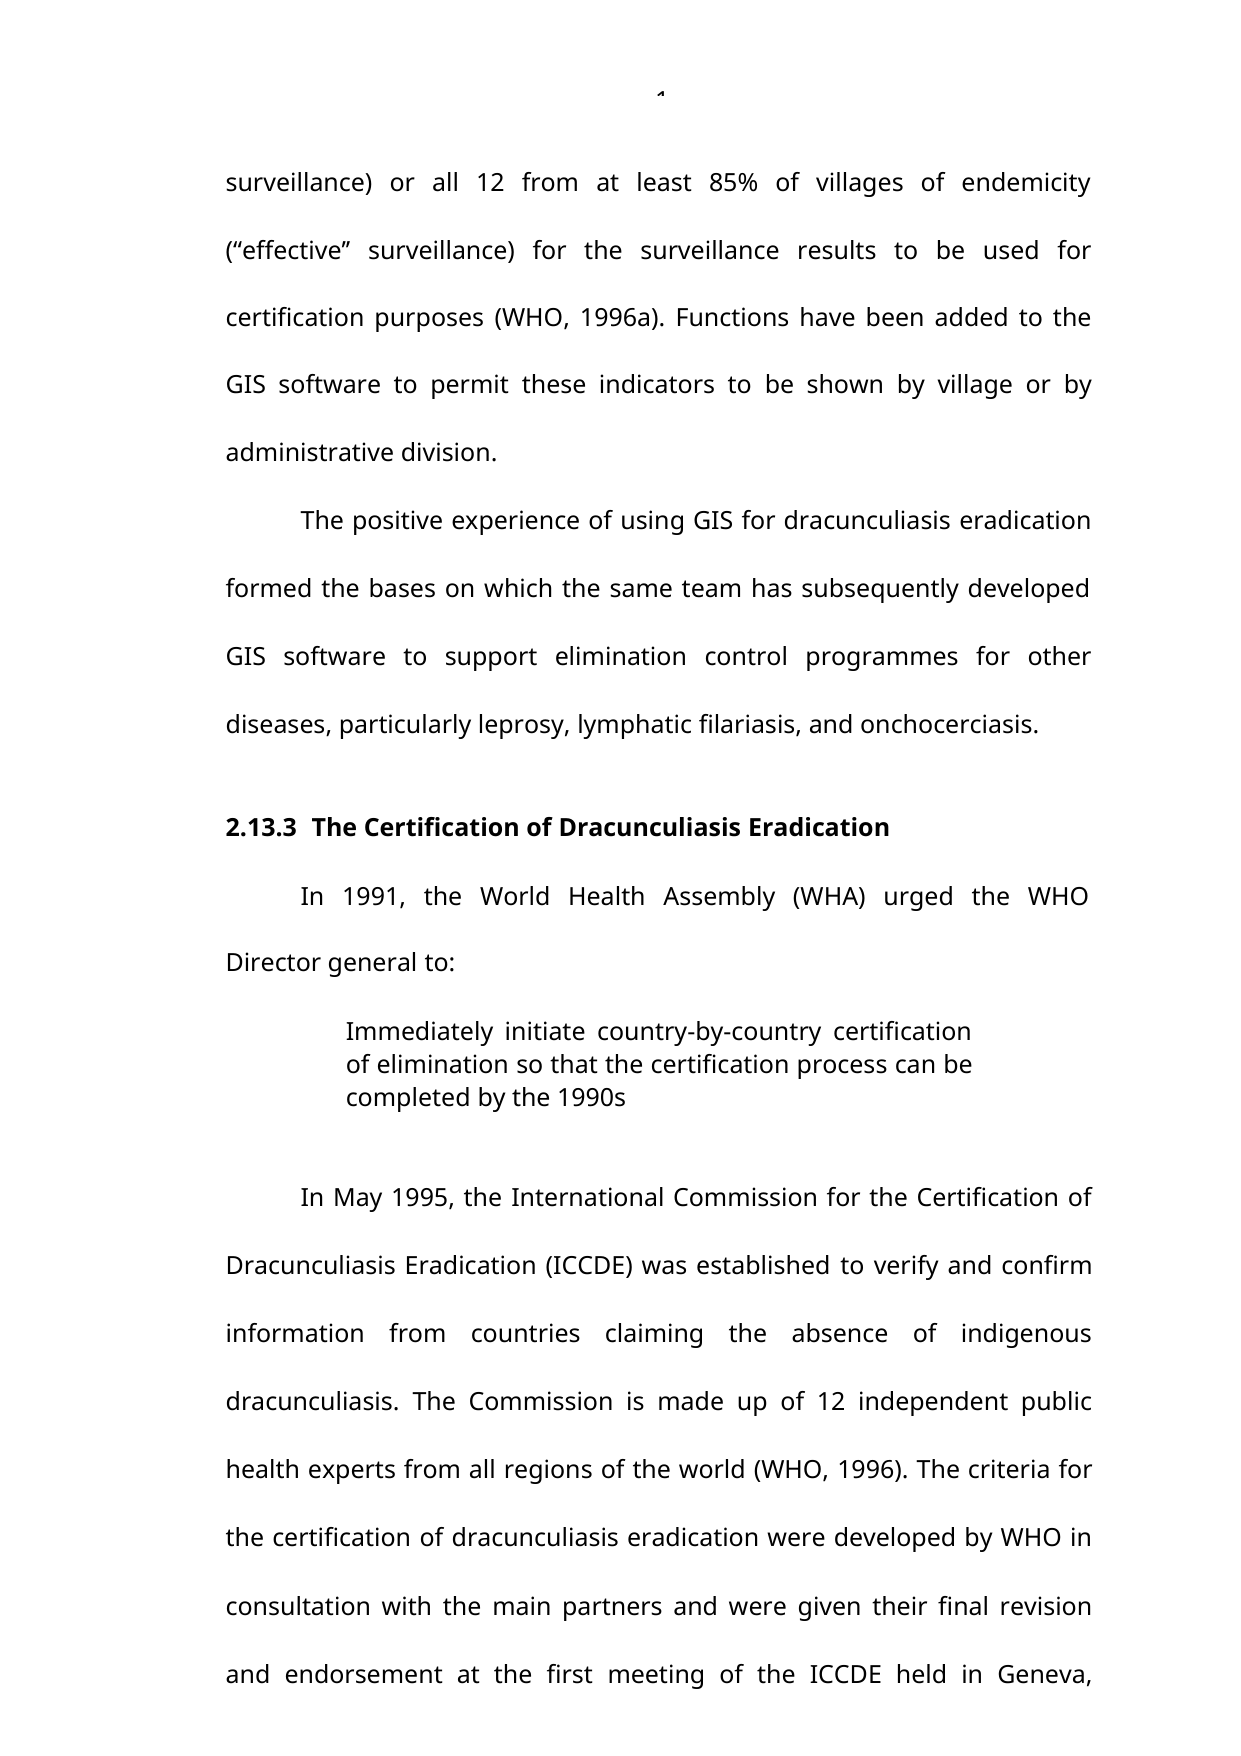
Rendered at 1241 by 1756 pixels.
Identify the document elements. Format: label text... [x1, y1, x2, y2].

text surveillance) or all 12 from at least 85% of villages of endemicity (“effective’’ surveillance) for the surveillance results to be used for certification purposes (WHO, 1996a). Functions have been added to the GIS software to permit these indicators to be shown by village or by administrative division. [225, 165, 1092, 468]
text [225, 1179, 1093, 1690]
text Immediately initiate country-by-country certification of elimination so that the certification process can be completed by the 1990s [346, 1014, 972, 1114]
text The positive experience of using GIS for dracunculiasis eradication formed the bases on which the same team has subsequently developed GIS software to support elimination control programmes for other diseases, particularly leprosy, lymphatic filariasis, and onchocerciasis. [225, 502, 1092, 741]
subtitle The Certification of Dracunculiasis Eradication [225, 809, 1201, 844]
text In 1991, the World Health Assembly (WHA) urged the WHO Director general to: [225, 878, 1090, 979]
